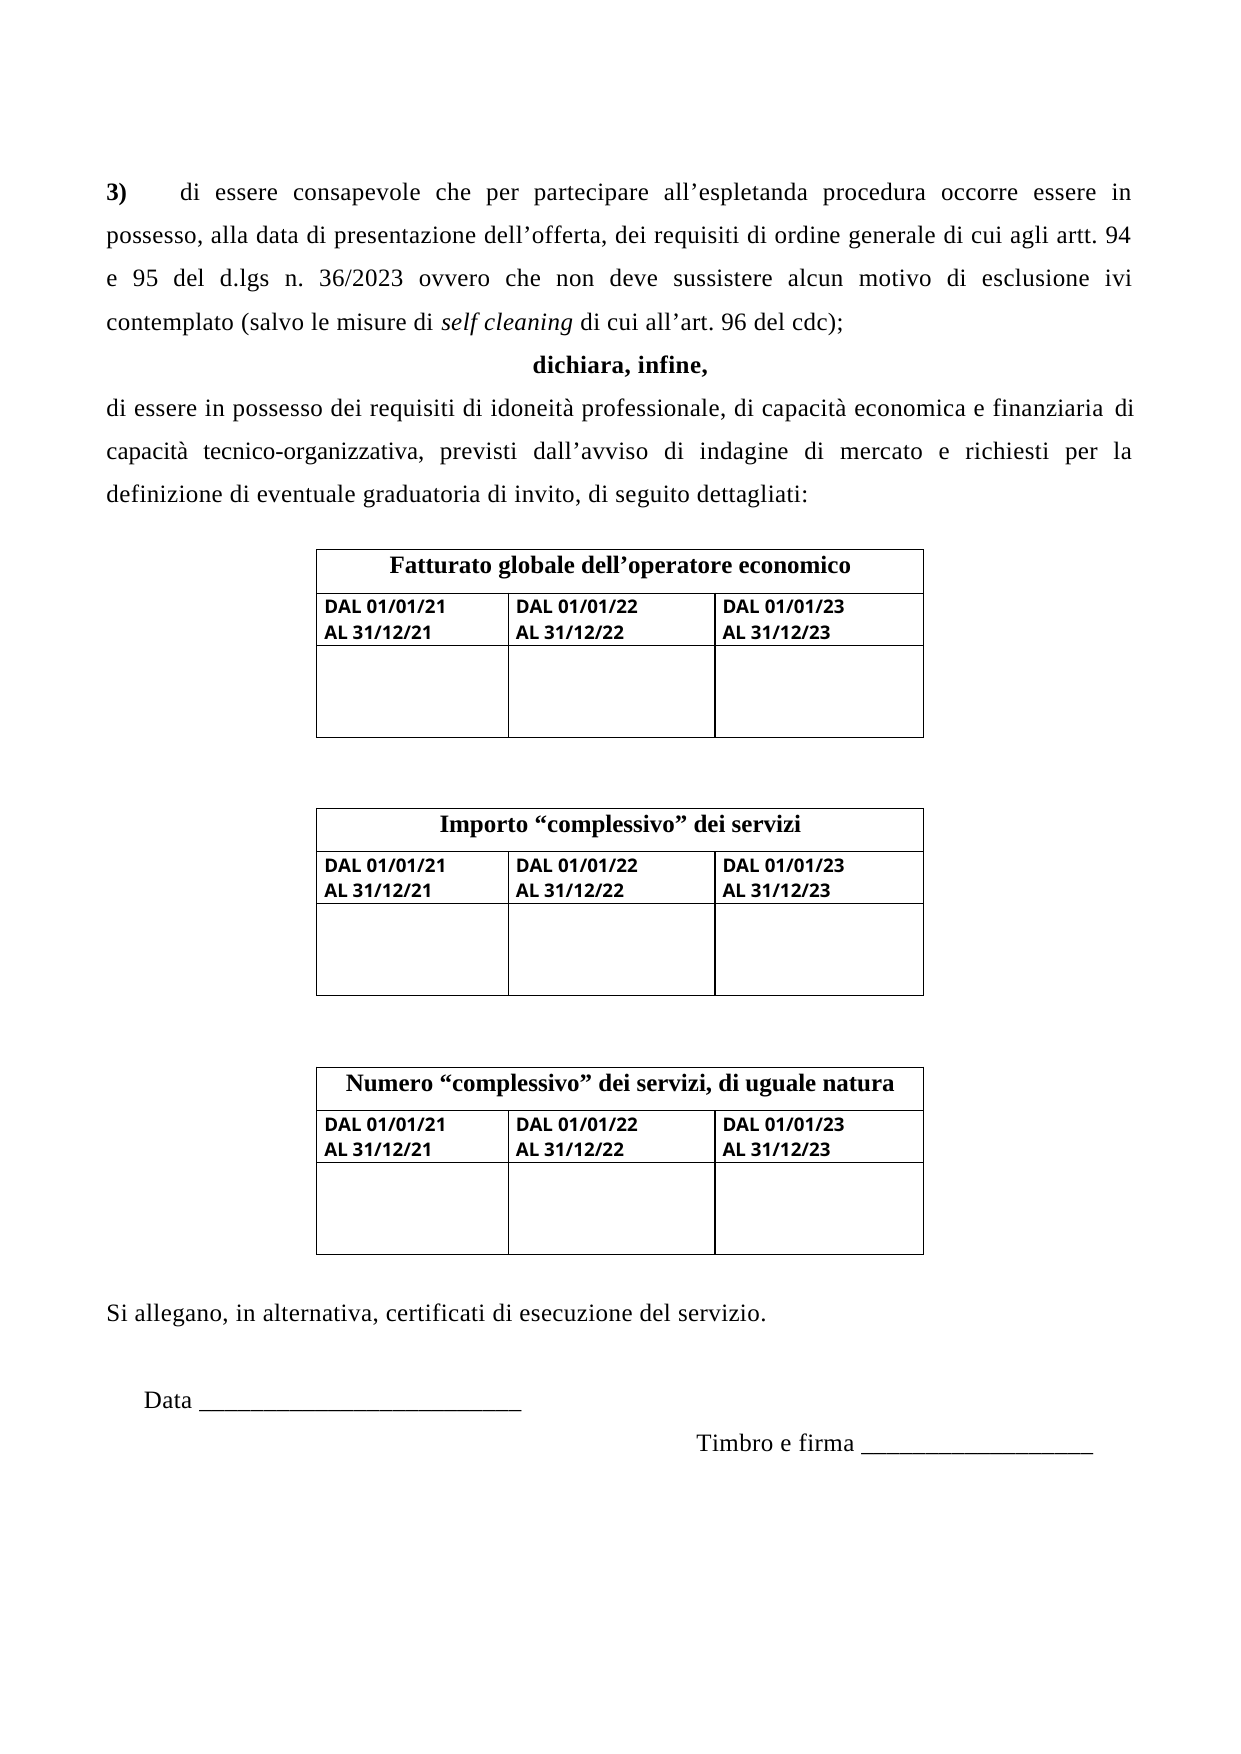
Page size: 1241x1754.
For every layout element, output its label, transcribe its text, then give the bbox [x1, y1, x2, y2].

text dichiara, infine, [106, 350, 1134, 378]
table_cell [509, 904, 714, 995]
table_cell DAL 01/01/22 AL 31/12/22 [509, 852, 714, 903]
table_cell DAL 01/01/21 AL 31/12/21 [317, 1111, 508, 1162]
table_cell [716, 904, 923, 995]
list di essere consapevole che per partecipare all’espletanda procedura occorre essere in possesso, alla data di presentazione dell’offerta, dei requisiti di ordine generale di cui agli artt. 94 e 95 del d.lgs n. 36/2023 ovvero che non deve sussistere alcun motivo di esclusione ivi contemplato (salvo le misure di self cleaning di cui all’art. 96 del cdc); [106, 177, 1134, 335]
table_cell DAL 01/01/23 AL 31/12/23 [716, 1111, 923, 1162]
table_cell DAL 01/01/22 AL 31/12/22 [509, 594, 714, 644]
text Data _________________________ [144, 1385, 1134, 1413]
table_cell DAL 01/01/21 AL 31/12/21 [317, 852, 508, 903]
table_cell [509, 646, 714, 737]
table_cell [716, 1163, 923, 1254]
table_cell DAL 01/01/21 AL 31/12/21 [317, 594, 508, 644]
table_cell DAL 01/01/22 AL 31/12/22 [509, 1111, 714, 1162]
text Timbro e firma __________________ [660, 1428, 1134, 1457]
text di essere in possesso dei requisiti di idoneità professionale, di capacità economica e finanziaria di capacità tecnico-organizzativa, previsti dall’avviso di indagine di mercato e richiesti per la definizione di eventuale graduatoria di invito, di seguito dettagliati: [106, 393, 1134, 508]
table_cell [716, 646, 923, 737]
table_cell [317, 1163, 508, 1254]
table_cell DAL 01/01/23 AL 31/12/23 [716, 594, 923, 644]
table_cell [509, 1163, 714, 1254]
table_header Fatturato globale dell’operatore economico [317, 550, 923, 592]
table_cell [317, 904, 508, 995]
table_header Numero “complessivo” dei servizi, di uguale natura [317, 1068, 923, 1110]
table_cell [317, 646, 508, 737]
text Si allegano, in alternativa, certificati di esecuzione del servizio. [106, 1298, 1134, 1327]
table_cell DAL 01/01/23 AL 31/12/23 [716, 852, 923, 903]
table_header Importo “complessivo” dei servizi [317, 809, 923, 851]
